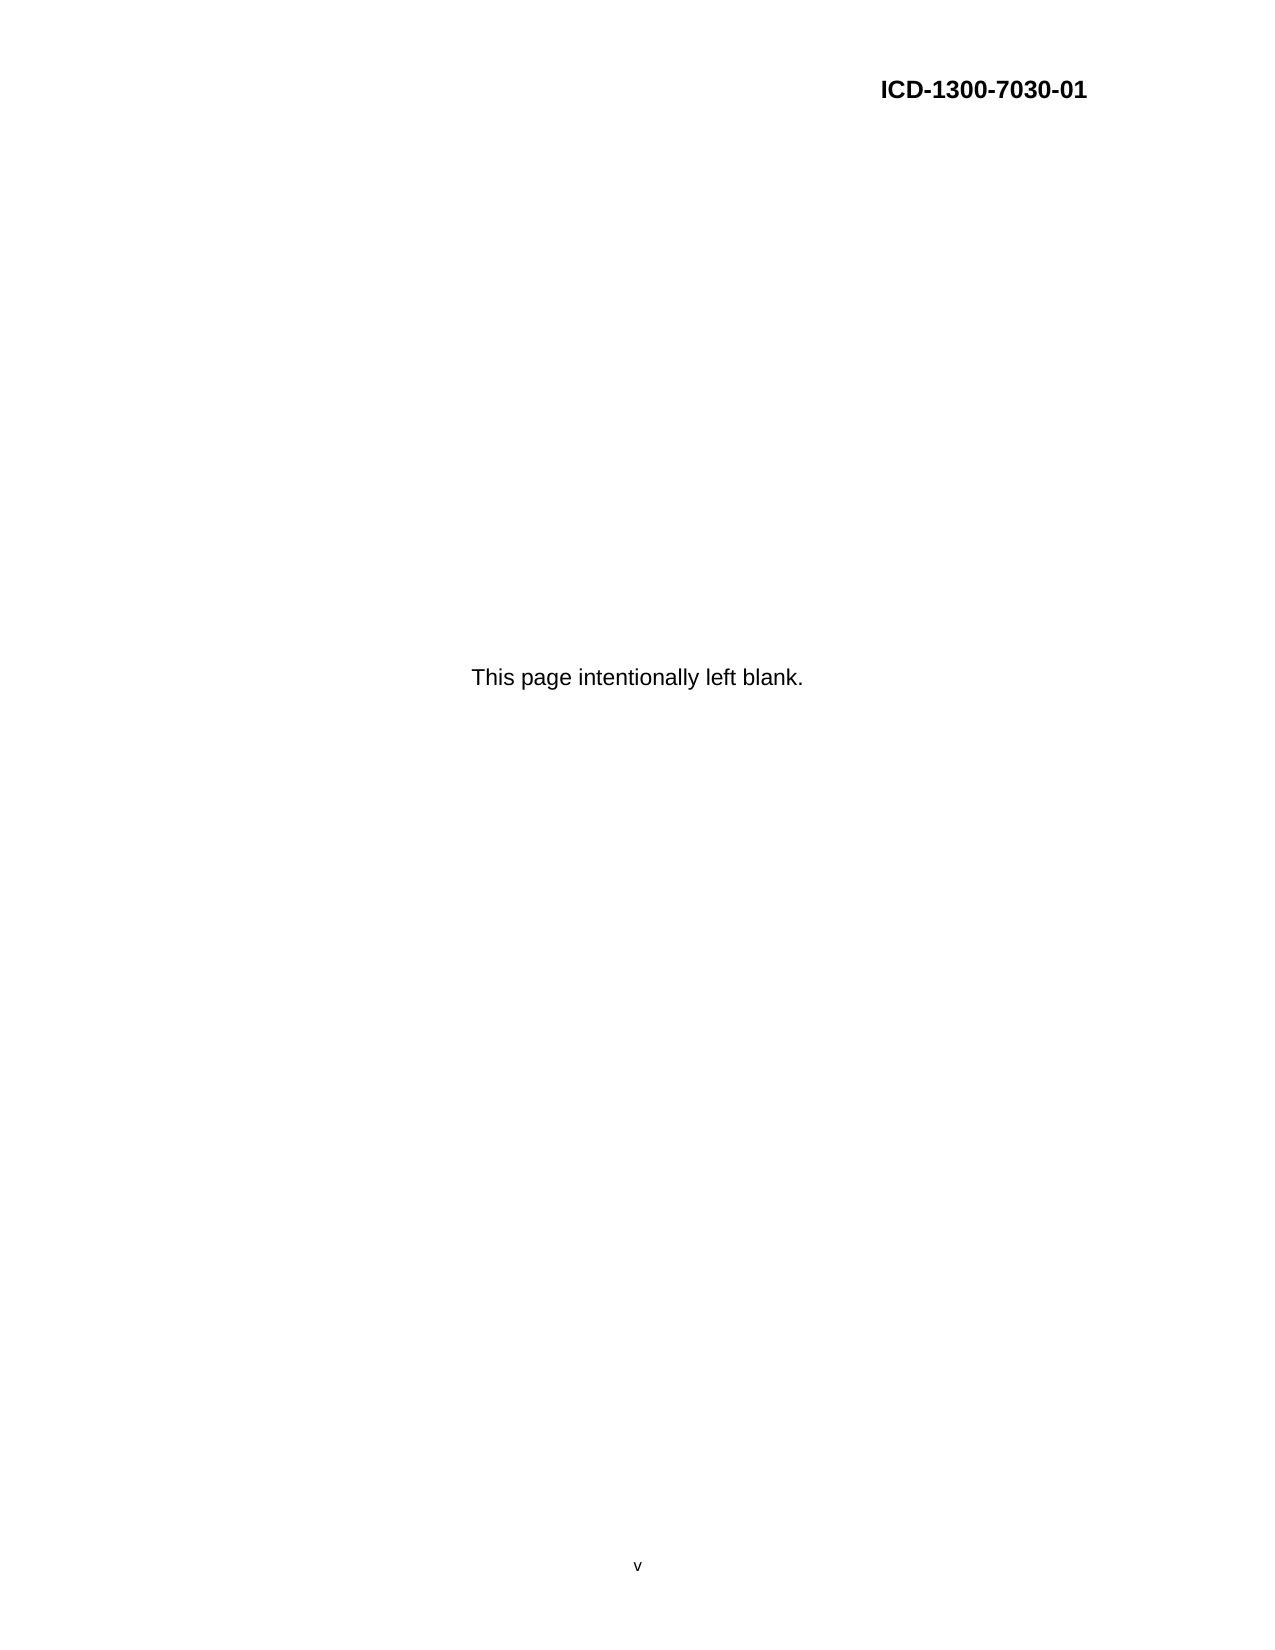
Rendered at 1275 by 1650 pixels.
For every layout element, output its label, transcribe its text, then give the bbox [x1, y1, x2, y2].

text This page intentionally left blank. [187, 664, 1087, 691]
